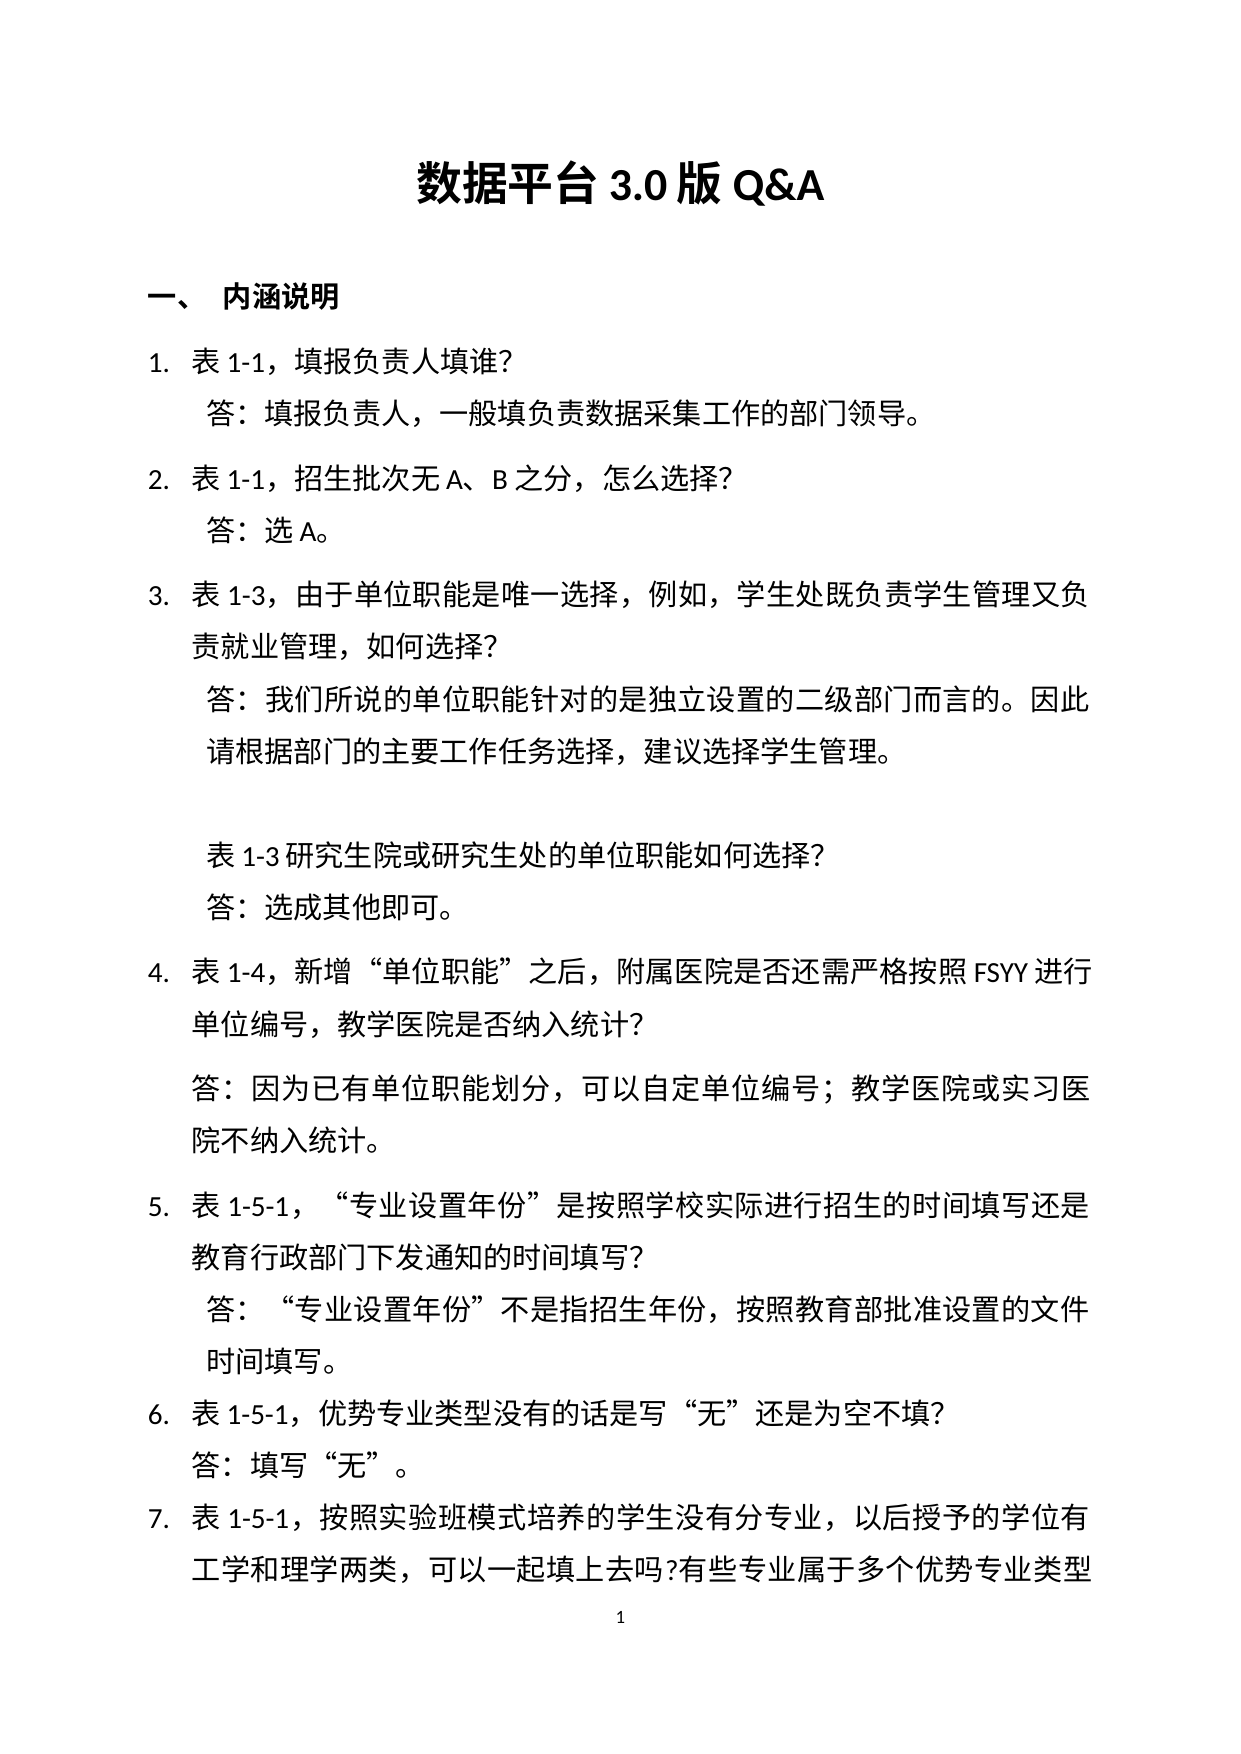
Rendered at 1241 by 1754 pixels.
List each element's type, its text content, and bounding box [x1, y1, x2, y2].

list 答：因为已有单位职能划分，可以自定单位编号；教学医院或实习医院不纳入统计。 [191, 1058, 1092, 1162]
list 表1-1，招生批次无A、B 之分，怎么选择？ [148, 447, 1092, 499]
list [148, 1487, 1092, 1591]
list 表1-5-1，“专业设置年份”是按照学校实际进行招生的时间填写还是教育行政部门下发通知的时间填写？ [148, 1174, 1092, 1279]
list 表1-1，填报负责人填谁？ [148, 331, 1092, 383]
list 答：填写“无”。 [191, 1435, 1092, 1487]
list 表1-3，由于单位职能是唯一选择，例如，学生处既负责学生管理又负责就业管理，如何选择？ [148, 564, 1092, 668]
text 答：选A。 [148, 499, 1092, 552]
text 表1-3研究生院或研究生处的单位职能如何选择？ [148, 824, 1092, 877]
text 答：我们所说的单位职能针对的是独立设置的二级部门而言的。因此请根据部门的主要工作任务选择，建议选择学生管理。 [206, 668, 1092, 772]
list 表1-4，新增“单位职能”之后，附属医院是否还需严格按照FSYY进行单位编号，教学医院是否纳入统计？ [148, 941, 1092, 1045]
text 数据平台3.0版 Q&A [148, 148, 1092, 214]
text 答：填报负责人，一般填负责数据采集工作的部门领导。 [148, 383, 1092, 435]
list 内涵说明 [148, 266, 1092, 318]
text 答：选成其他即可。 [148, 877, 1092, 929]
text 答：“专业设置年份”不是指招生年份，按照教育部批准设置的文件时间填写。 [206, 1279, 1092, 1383]
list 表1-5-1，优势专业类型没有的话是写“无”还是为空不填？ [148, 1383, 1092, 1435]
